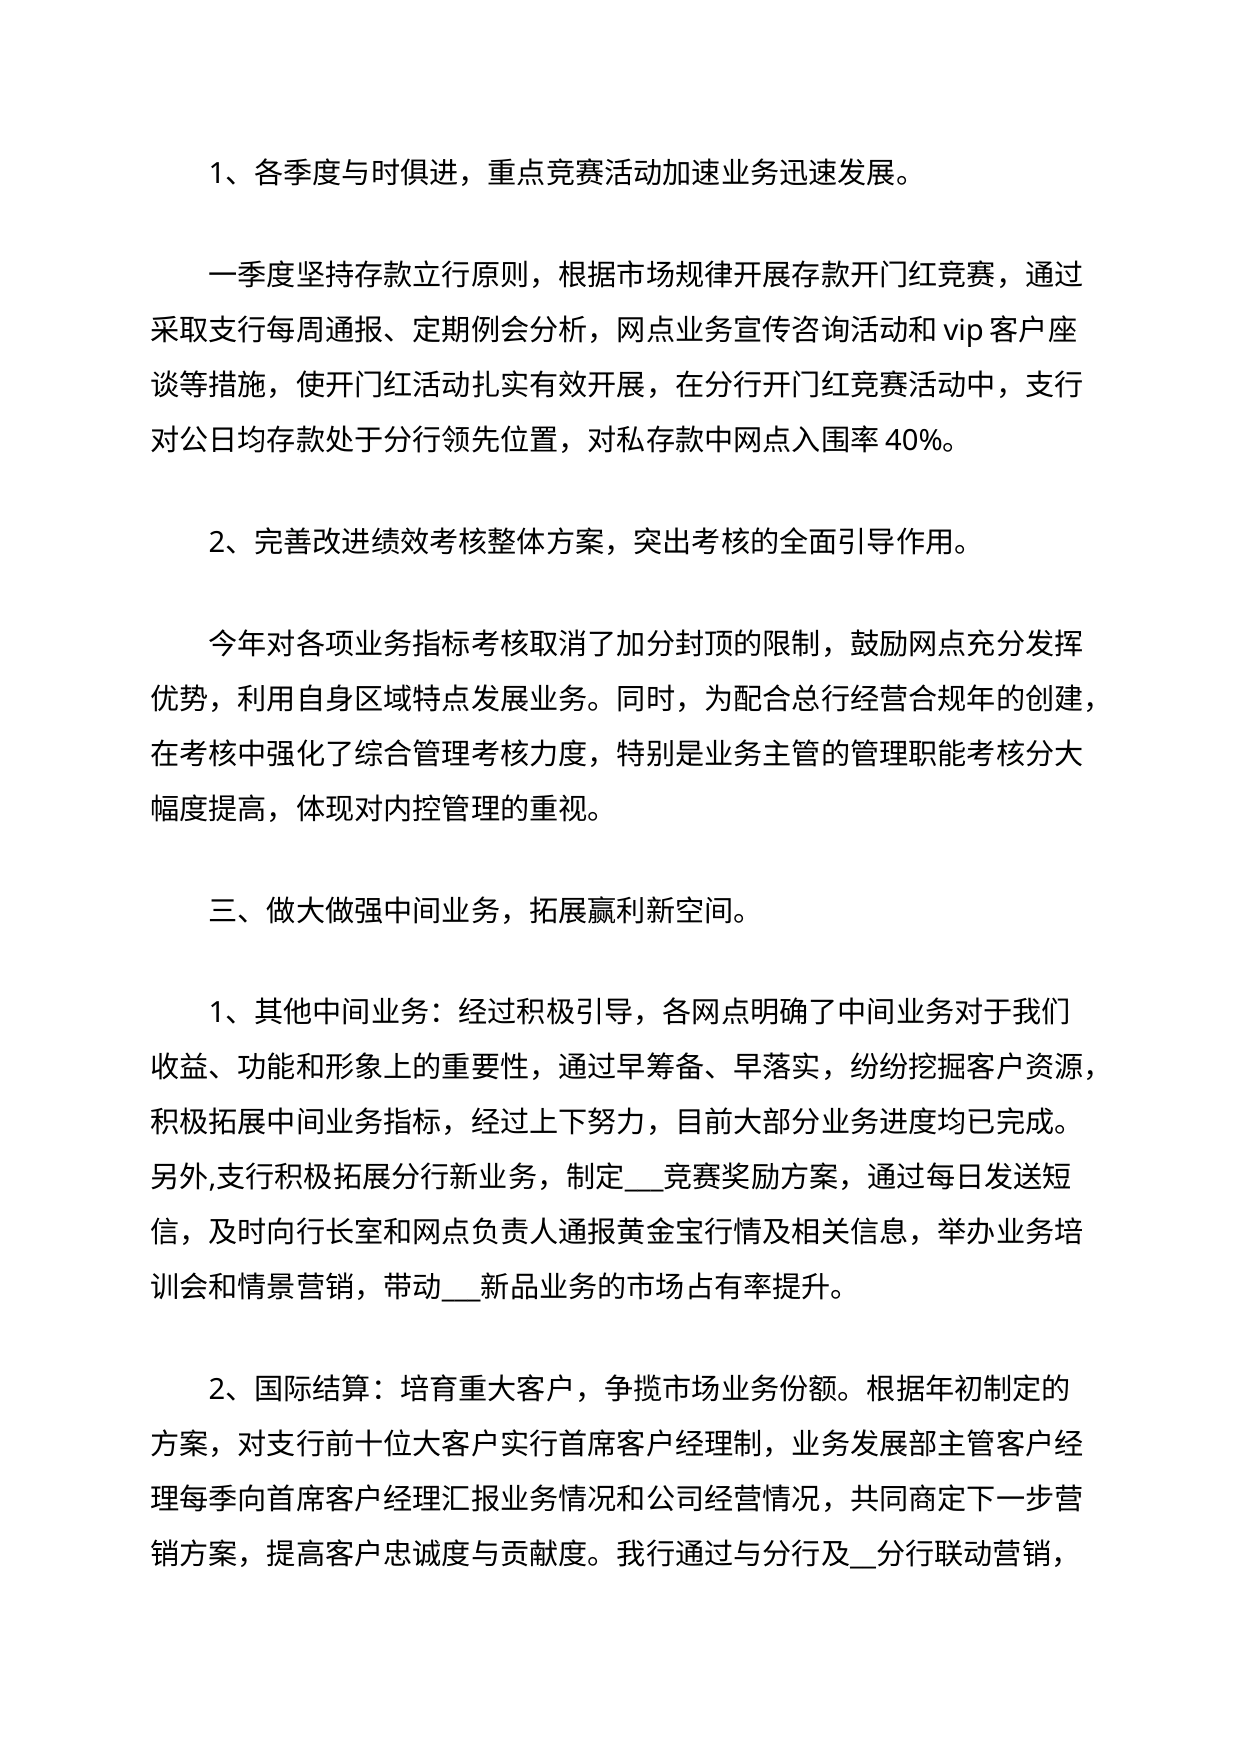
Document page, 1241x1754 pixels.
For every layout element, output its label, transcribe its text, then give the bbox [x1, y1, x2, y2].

text 1、其他中间业务：经过积极引导，各网点明确了中间业务对于我们收益、功能和形象上的重要性，通过早筹备、早落实，纷纷挖掘客户资源，积极拓展中间业务指标，经过上下努力，目前大部分业务进度均已完成。另外,支行积极拓展分行新业务，制定___竞赛奖励方案，通过每日发送短信，及时向行长室和网点负责人通报黄金宝行情及相关信息，举办业务培训会和情景营销，带动___新品业务的市场占有率提升。 [150, 989, 1090, 1306]
text 2、完善改进绩效考核整体方案，突出考核的全面引导作用。 [150, 519, 1090, 561]
text 三、做大做强中间业务，拓展赢利新空间。 [150, 887, 1090, 929]
text 今年对各项业务指标考核取消了加分封顶的限制，鼓励网点充分发挥优势，利用自身区域特点发展业务。同时，为配合总行经营合规年的创建，在考核中强化了综合管理考核力度，特别是业务主管的管理职能考核分大幅度提高，体现对内控管理的重视。 [150, 621, 1090, 828]
text 1、各季度与时俱进，重点竞赛活动加速业务迅速发展。 [150, 150, 1090, 192]
text 一季度坚持存款立行原则，根据市场规律开展存款开门红竞赛，通过采取支行每周通报、定期例会分析，网点业务宣传咨询活动和vip客户座谈等措施，使开门红活动扎实有效开展，在分行开门红竞赛活动中，支行对公日均存款处于分行领先位置，对私存款中网点入围率40%。 [150, 252, 1090, 459]
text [150, 1366, 1090, 1573]
